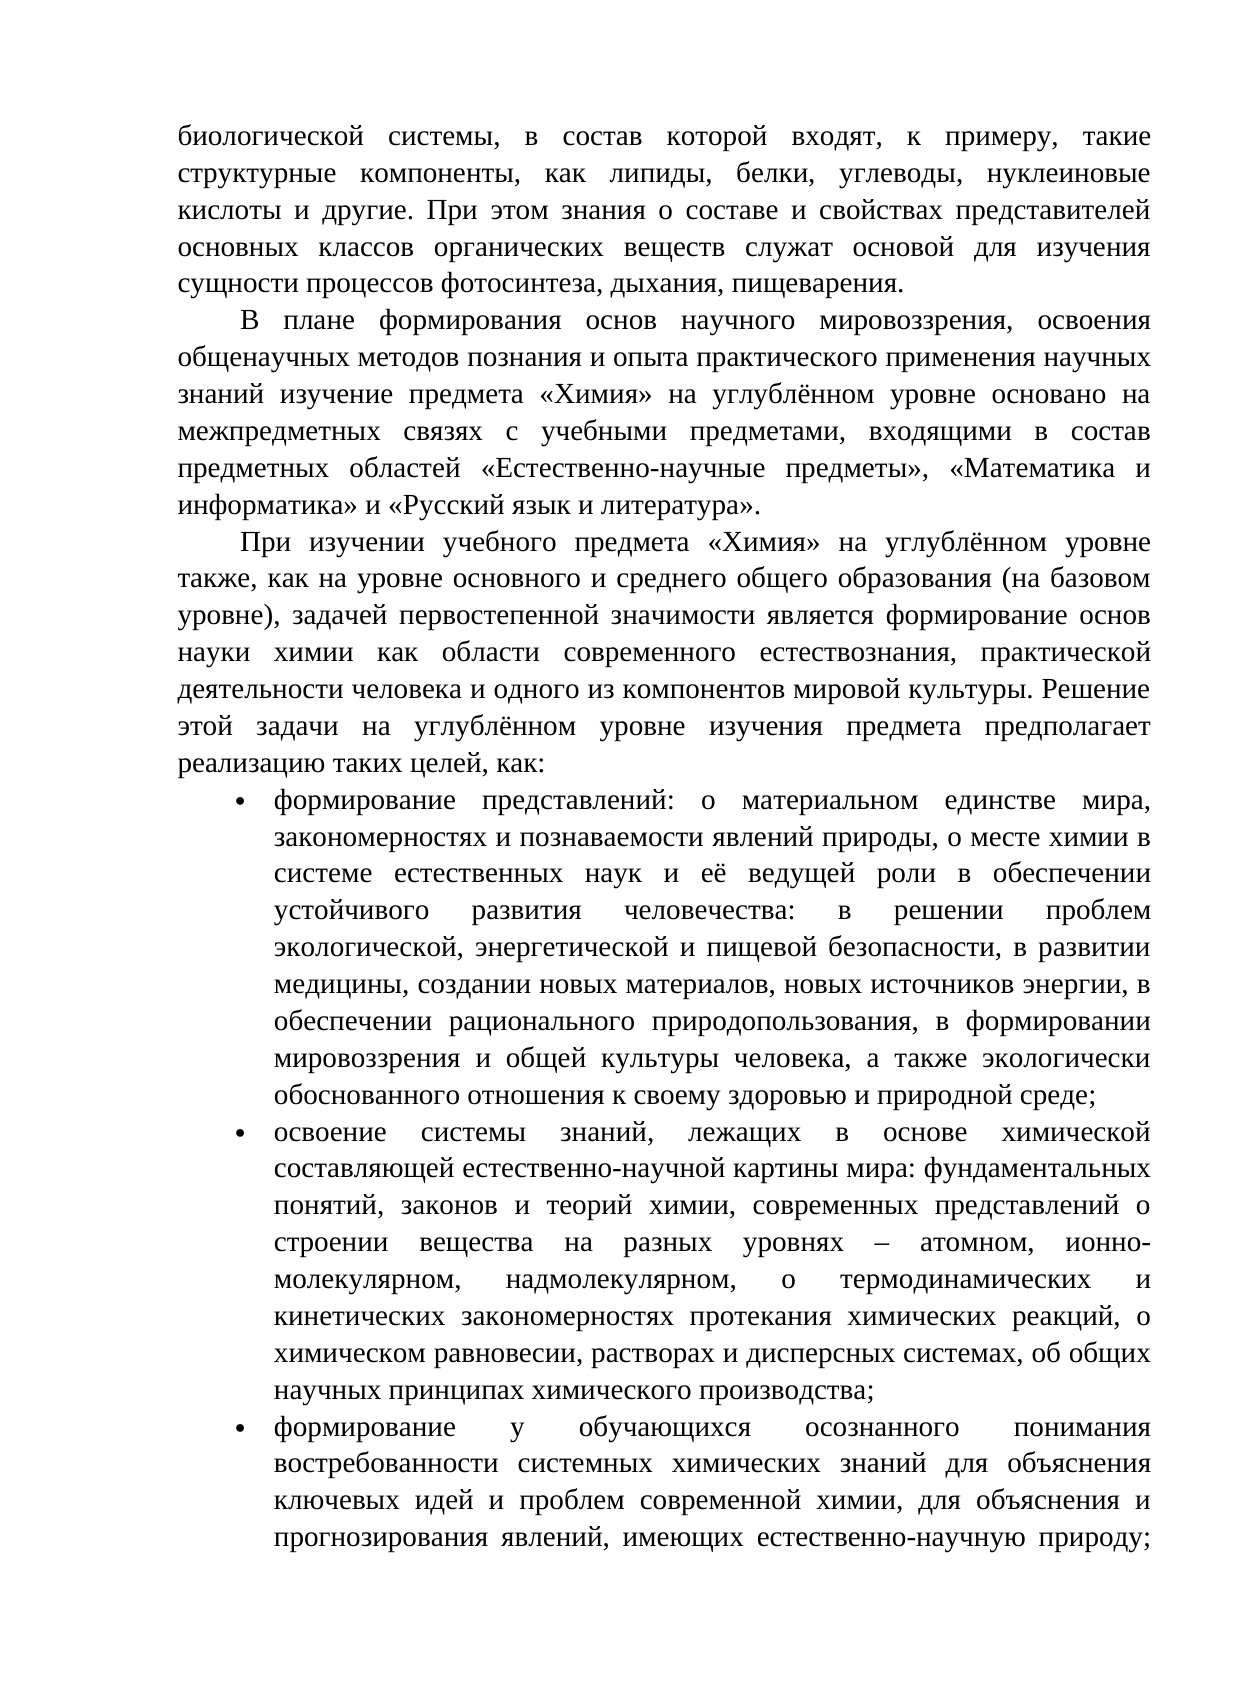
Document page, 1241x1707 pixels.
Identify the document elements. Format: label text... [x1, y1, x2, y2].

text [177, 118, 1152, 299]
list освоение системы знаний, лежащих в основе химической составляющей естественно-научной картины мира: фундаментальных понятий, законов и теорий химии, современных представлений о строении вещества на разных уровнях – атомном, ионно-молекулярном, надмолекулярном, о термодинамических и кинетических закономерностях протекания химических реакций, о химическом равновесии, растворах и дисперсных системах, об общих научных принципах химического производства; [236, 1114, 1152, 1405]
text В плане формирования основ научного мировоззрения, освоения общенаучных методов познания и опыта практического применения научных знаний изучение предмета «Химия» на углублённом уровне основано на межпредметных связях с учебными предметами, входящими в состав предметных областей «Естественно-научные предметы», «Математика и информатика» и «Русский язык и литература». [177, 302, 1152, 520]
text При изучении учебного предмета «Химия» на углублённом уровне также, как на уровне основного и среднего общего образования (на базовом уровне), задачей первостепенной значимости является формирование основ науки химии как области современного естествознания, практической деятельности человека и одного из компонентов мировой культуры. Решение этой задачи на углублённом уровне изучения предмета предполагает реализацию таких целей, как: [177, 524, 1152, 778]
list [236, 1409, 1152, 1553]
list формирование представлений: о материальном единстве мира, закономерностях и познаваемости явлений природы, о месте химии в системе естественных наук и её ведущей роли в обеспечении устойчивого развития человечества: в решении проблем экологической, энергетической и пищевой безопасности, в развитии медицины, создании новых материалов, новых источников энергии, в обеспечении рационального природопользования, в формировании мировоззрения и общей культуры человека, а также экологически обоснованного отношения к своему здоровью и природной среде; [236, 782, 1152, 1110]
